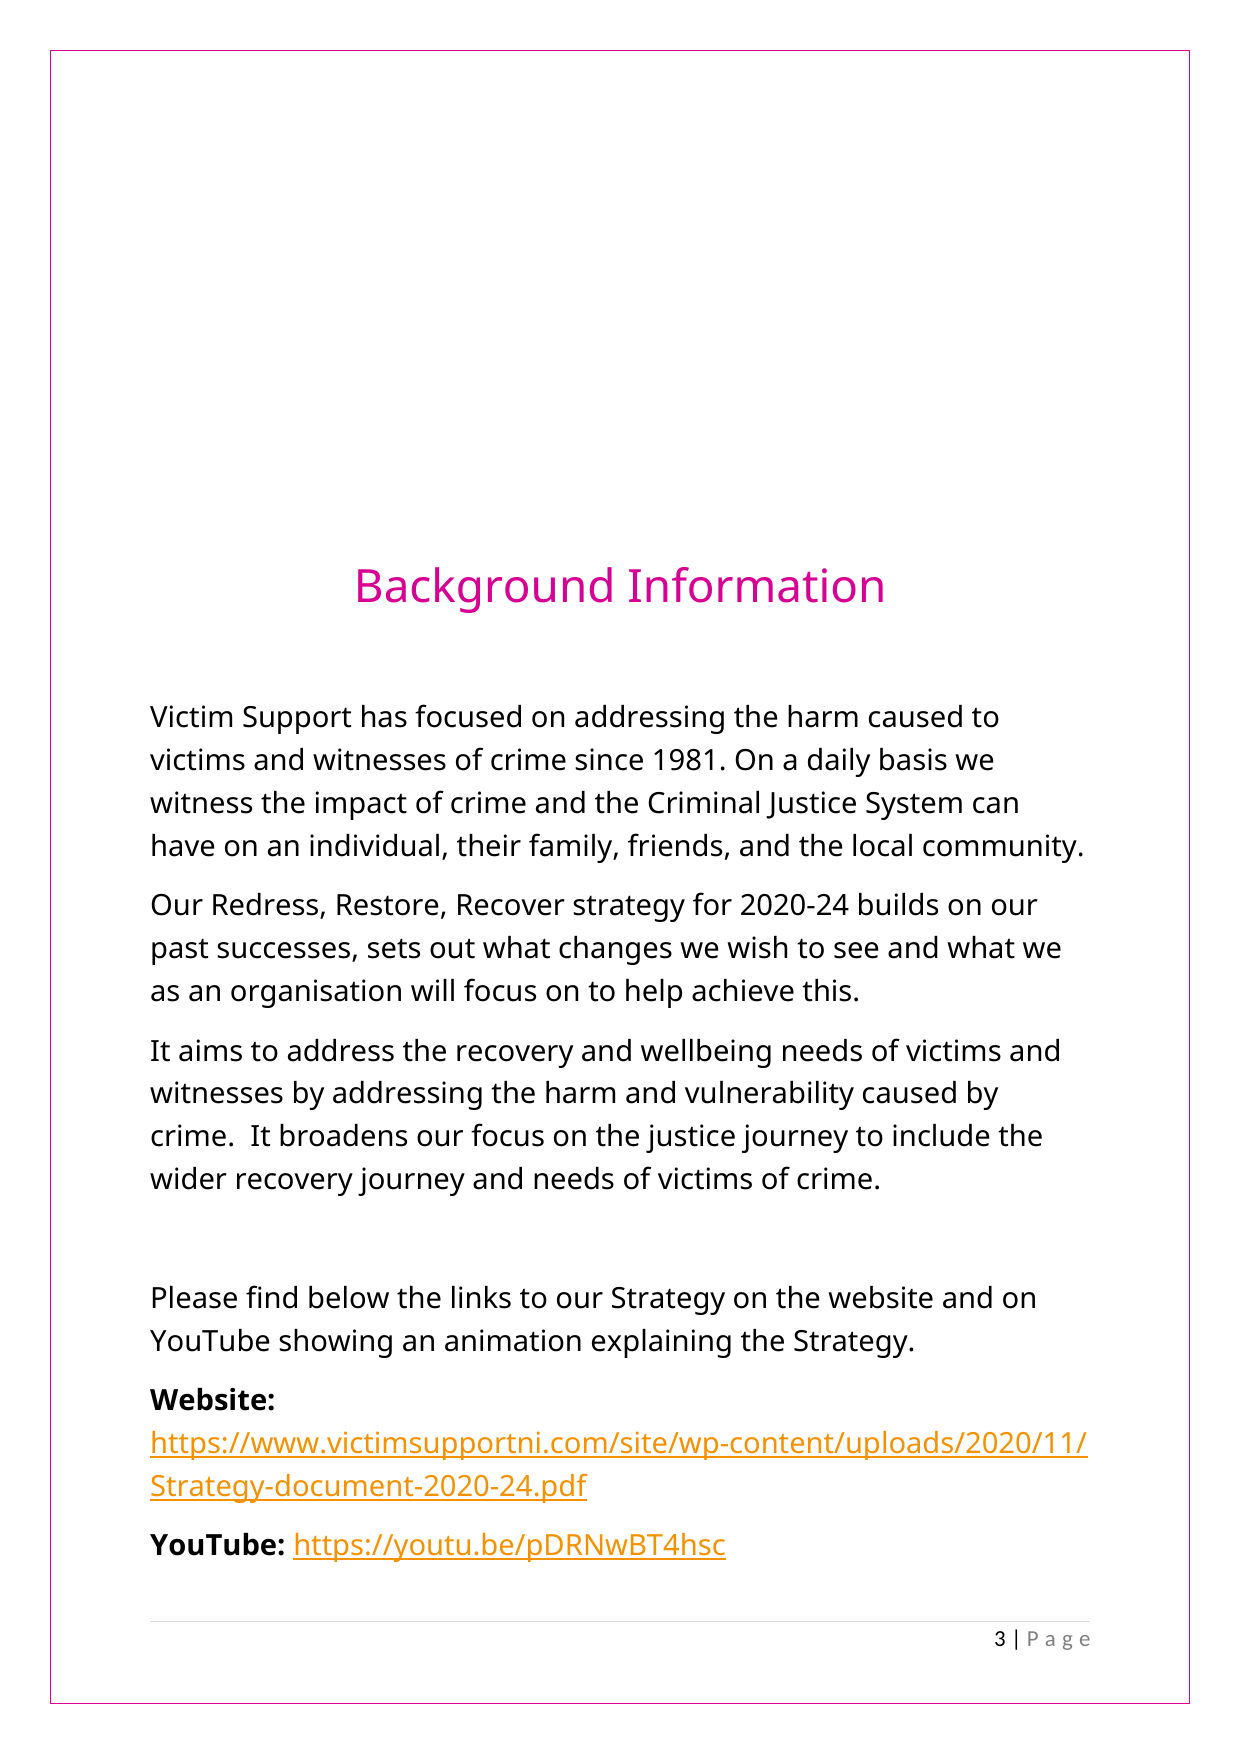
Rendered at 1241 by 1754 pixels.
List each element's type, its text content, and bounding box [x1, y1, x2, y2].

text Background Information [150, 553, 1090, 616]
text It aims to address the recovery and wellbeing needs of victims and witnesses by addressing the harm and vulnerability caused by crime. It broadens our focus on the justice journey to include the wider recovery journey and needs of victims of crime. [150, 1030, 1090, 1198]
text Website: https://www.victimsupportni.com/site/wp-content/uploads/2020/11/Strategy-document-2020-24.pdf [150, 1379, 1090, 1505]
text Please find below the links to our Strategy on the website and on YouTube showing an animation explaining the Strategy. [150, 1277, 1090, 1360]
text Victim Support has focused on addressing the harm caused to victims and witnesses of crime since 1981. On a daily basis we witness the impact of crime and the Criminal Justice System can have on an individual, their family, friends, and the local community. [150, 697, 1090, 865]
text YouTube: https://youtu.be/pDRNwBT4hsc [150, 1524, 1090, 1564]
text Our Redress, Restore, Recover strategy for 2020-24 builds on our past successes, sets out what changes we wish to see and what we as an organisation will focus on to help achieve this. [150, 885, 1090, 1010]
